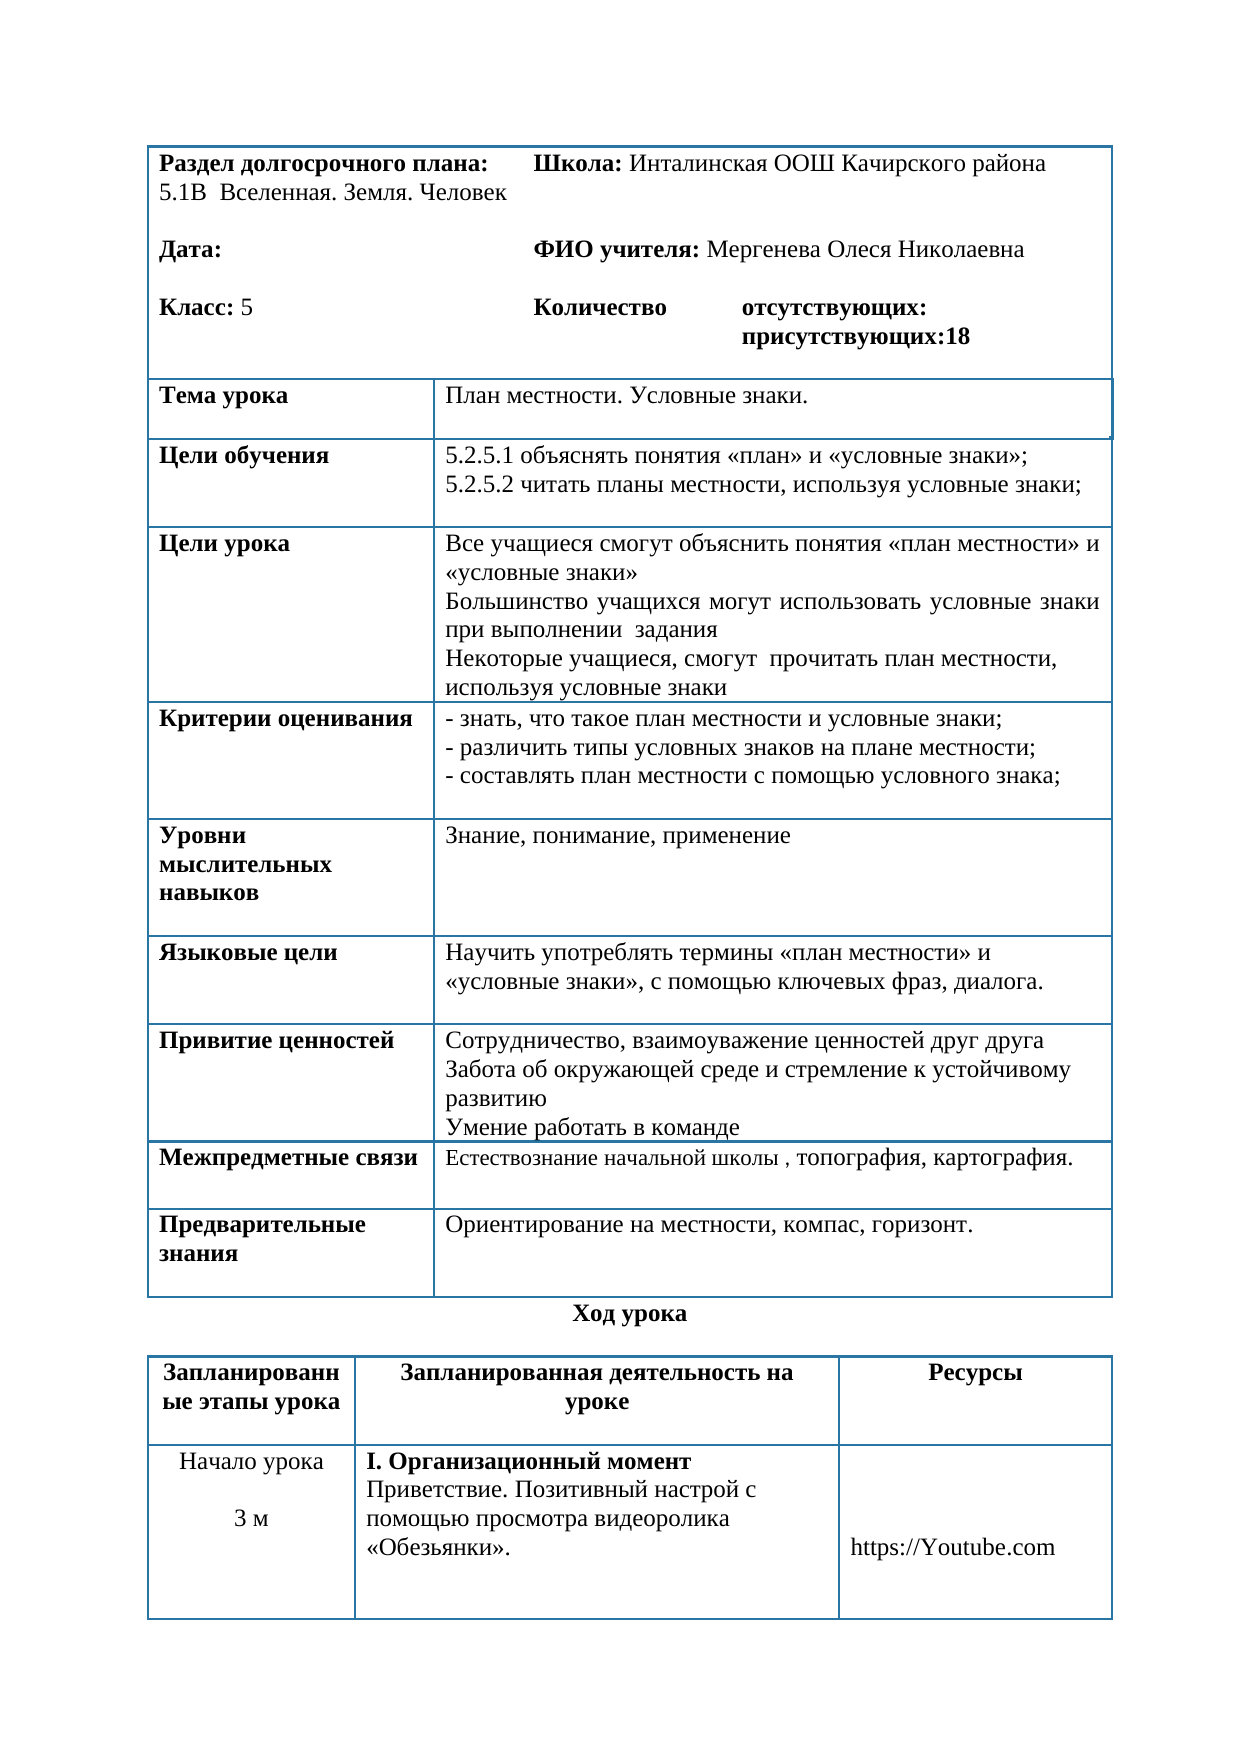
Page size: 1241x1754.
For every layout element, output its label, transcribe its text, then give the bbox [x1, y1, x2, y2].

table_cell Уровни мыслительных навыков [149, 820, 433, 935]
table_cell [356, 1446, 838, 1618]
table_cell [149, 1446, 354, 1618]
table_cell ФИО учителя: Мергенева Олеся Николаевна [522, 235, 1111, 292]
table_cell Класс: 5 [149, 292, 522, 378]
table_cell Тема урока [149, 380, 433, 438]
table_cell Запланированные этапы урока [149, 1358, 354, 1444]
table_cell Межпредметные связи [149, 1143, 433, 1207]
table_cell Знание, понимание, применение [435, 820, 1111, 935]
table_cell Цели обучения [149, 440, 433, 526]
table_cell Ориентирование на местности, компас, горизонт. [435, 1210, 1111, 1296]
table_cell Научить употреблять термины «план местности» и «условные знаки», с помощью ключевых фраз, диалога. [435, 937, 1111, 1023]
table_cell Предварительные знания [149, 1210, 433, 1296]
table_cell 5.2.5.1 объяснять понятия «план» и «условные знаки»; 5.2.5.2 читать планы местности, используя условные знаки; [435, 440, 1111, 526]
table_cell Дата: [149, 235, 522, 292]
table_cell Ход урока [148, 1298, 1112, 1355]
table_cell Количество [522, 292, 730, 378]
table_cell Цели урока [149, 528, 433, 701]
table_header Раздел долгосрочного плана: 5.1В Вселенная. Земля. Человек [149, 148, 522, 234]
table_header Школа: Инталинская ООШ Качирского района [522, 148, 1111, 234]
table_cell Критерии оценивания [149, 703, 433, 818]
table_cell План местности. Условные знаки. [435, 380, 1111, 438]
table_cell Сотрудничество, взаимоуважение ценностей друг друга Забота об окружающей среде и стремление к устойчивому развитию Умение работать в команде [435, 1025, 1111, 1140]
table_cell отсутствующих: присутствующих:18 [730, 292, 1111, 378]
table_cell Естествознание начальной школы , топография, картография. [435, 1143, 1111, 1207]
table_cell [840, 1446, 1111, 1618]
table_cell Все учащиеся смогут объяснить понятия «план местности» и «условные знаки» Большинство учащихся могут использовать условные знаки при выполнении задания Некоторые учащиеся, смогут прочитать план местности, используя условные знаки [435, 528, 1111, 701]
table_cell - знать, что такое план местности и условные знаки; - различить типы условных знаков на плане местности; - составлять план местности с помощью условного знака; [435, 703, 1111, 818]
table_cell Запланированная деятельность на уроке [356, 1358, 838, 1444]
table_cell Ресурсы [840, 1358, 1111, 1444]
table_cell Языковые цели [149, 937, 433, 1023]
table_cell Привитие ценностей [149, 1025, 433, 1140]
